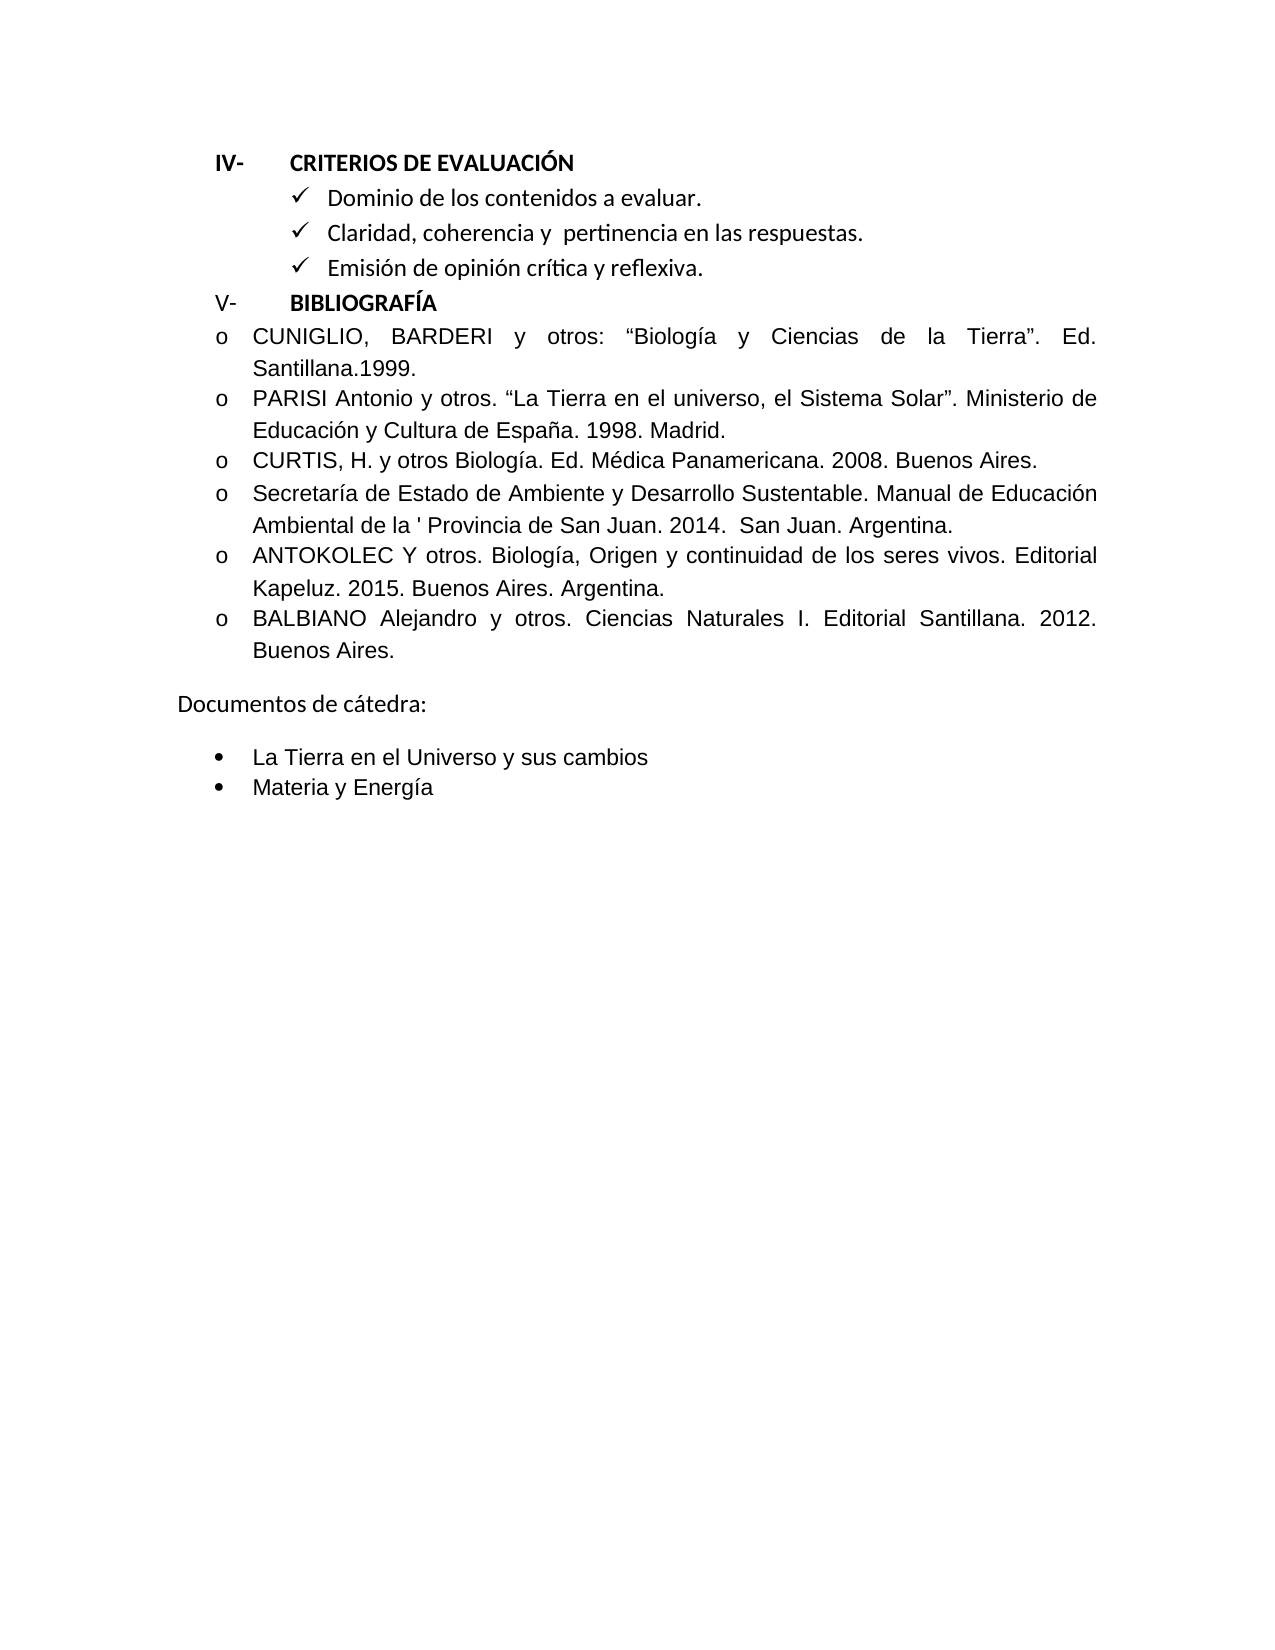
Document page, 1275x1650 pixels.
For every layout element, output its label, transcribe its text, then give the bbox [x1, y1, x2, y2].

list CUNIGLIO, BARDERI y otros: “Biología y Ciencias de la Tierra”. Ed. Santillana.1999. [215, 323, 1098, 381]
list Claridad, coherencia y pertinencia en las respuestas. [290, 218, 1098, 248]
list BALBIANO Alejandro y otros. Ciencias Naturales I. Editorial Santillana. 2012. Buenos Aires. [215, 605, 1098, 663]
list CRITERIOS DE EVALUACIÓN [215, 148, 1098, 178]
list Emisión de opinión crítica y reflexiva. [290, 253, 1098, 283]
list Secretaría de Estado de Ambiente y Desarrollo Sustentable. Manual de Educación Ambiental de la ' Provincia de San Juan. 2014. San Juan. Argentina. [215, 480, 1098, 538]
list PARISI Antonio y otros. “La Tierra en el universo, el Sistema Solar”. Ministerio de Educación y Cultura de España. 1998. Madrid. [215, 385, 1098, 443]
list Materia y Energía [215, 774, 1098, 800]
list ANTOKOLEC Y otros. Biología, Origen y continuidad de los seres vivos. Editorial Kapeluz. 2015. Buenos Aires. Argentina. [215, 542, 1098, 601]
text Documentos de cátedra: [177, 688, 1098, 718]
list La Tierra en el Universo y sus cambios [215, 744, 1098, 770]
list BIBLIOGRAFÍA [215, 288, 1098, 318]
list Dominio de los contenidos a evaluar. [290, 183, 1098, 213]
list CURTIS, H. y otros Biología. Ed. Médica Panamericana. 2008. Buenos Aires. [215, 447, 1098, 476]
